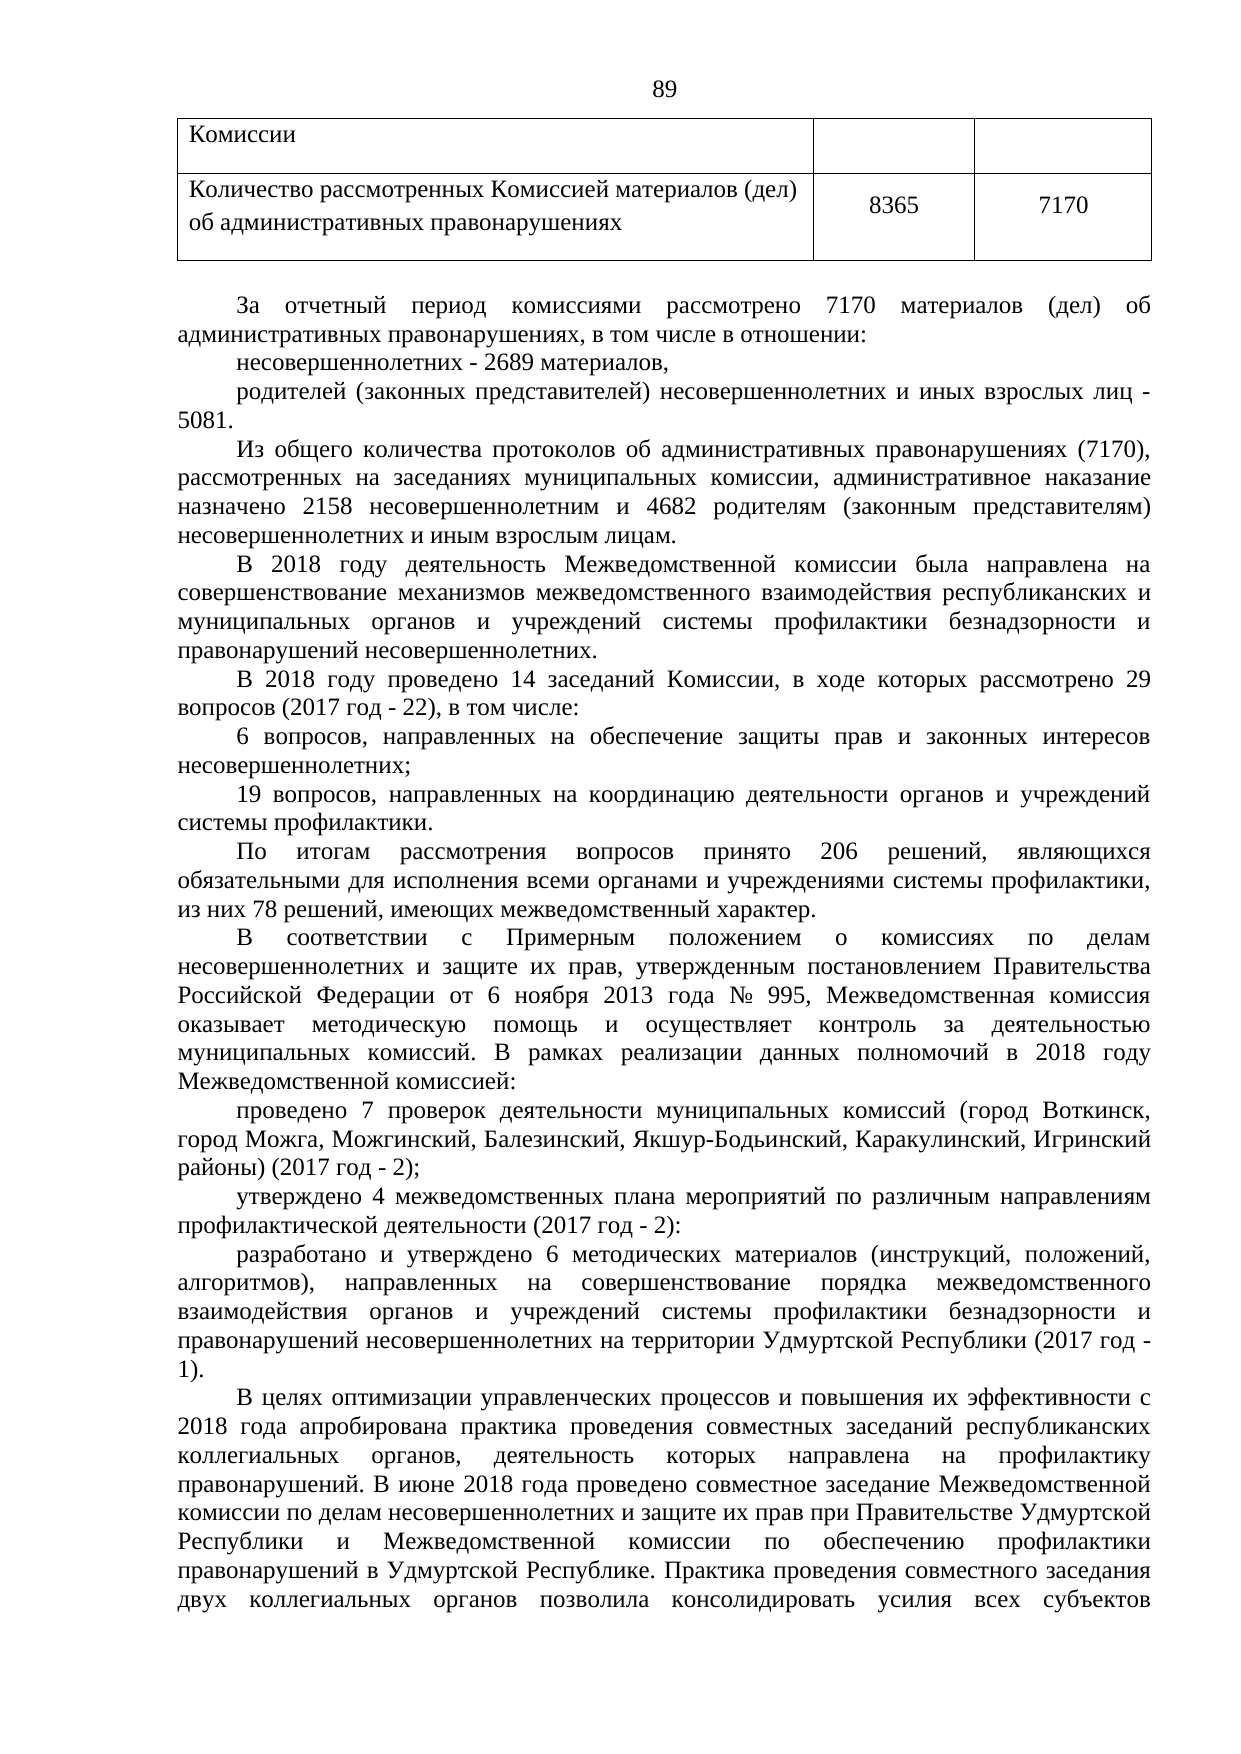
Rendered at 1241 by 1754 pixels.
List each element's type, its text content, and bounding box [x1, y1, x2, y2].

text 19 вопросов, направленных на координацию деятельности органов и учреждений системы профилактики. [177, 779, 1152, 836]
text родителей (законных представителей) несовершеннолетних и иных взрослых лиц - 5081. [177, 376, 1152, 434]
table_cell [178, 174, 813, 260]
text В соответствии с Примерным положением о комиссиях по делам несовершеннолетних и защите их прав, утвержденным постановлением Правительства Российской Федерации от 6 ноября 2013 года № 995, Межведомственная комиссия оказывает методическую помощь и осуществляет контроль за деятельностью муниципальных комиссий. В рамках реализации данных полномочий в 2018 году Межведомственной комиссией: [177, 922, 1152, 1095]
text разработано и утверждено 6 методических материалов (инструкций, положений, алгоритмов), направленных на совершенствование порядка межведомственного взаимодействия органов и учреждений системы профилактики безнадзорности и правонарушений несовершеннолетних на территории Удмуртской Республики (2017 год - 1). [177, 1239, 1152, 1382]
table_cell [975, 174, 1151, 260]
text В 2018 году деятельность Межведомственной комиссии была направлена на совершенствование механизмов межведомственного взаимодействия республиканских и муниципальных органов и учреждений системы профилактики безнадзорности и правонарушений несовершеннолетних. [177, 549, 1152, 664]
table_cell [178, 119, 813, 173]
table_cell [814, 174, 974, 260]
text проведено 7 проверок деятельности муниципальных комиссий (город Воткинск, город Можга, Можгинский, Балезинский, Якшур-Бодьинский, Каракулинский, Игринский районы) (2017 год - 2); [177, 1095, 1152, 1181]
text За отчетный период комиссиями рассмотрено 7170 материалов (дел) об административных правонарушениях, в том числе в отношении: [177, 290, 1152, 347]
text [177, 1382, 1152, 1612]
text В 2018 году проведено 14 заседаний Комиссии, в ходе которых рассмотрено 29 вопросов (2017 год - 22), в том числе: [177, 664, 1152, 721]
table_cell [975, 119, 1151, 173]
text несовершеннолетних - 2689 материалов, [177, 347, 1152, 376]
text утверждено 4 межведомственных плана мероприятий по различным направлениям профилактической деятельности (2017 год - 2): [177, 1181, 1152, 1239]
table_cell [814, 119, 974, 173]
text По итогам рассмотрения вопросов принято 206 решений, являющихся обязательными для исполнения всеми органами и учреждениями системы профилактики, из них 78 решений, имеющих межведомственный характер. [177, 836, 1152, 922]
text Из общего количества протоколов об административных правонарушениях (7170), рассмотренных на заседаниях муниципальных комиссии, административное наказание назначено 2158 несовершеннолетним и 4682 родителям (законным представителям) несовершеннолетних и иным взрослым лицам. [177, 434, 1152, 549]
text 6 вопросов, направленных на обеспечение защиты прав и законных интересов несовершеннолетних; [177, 721, 1152, 779]
